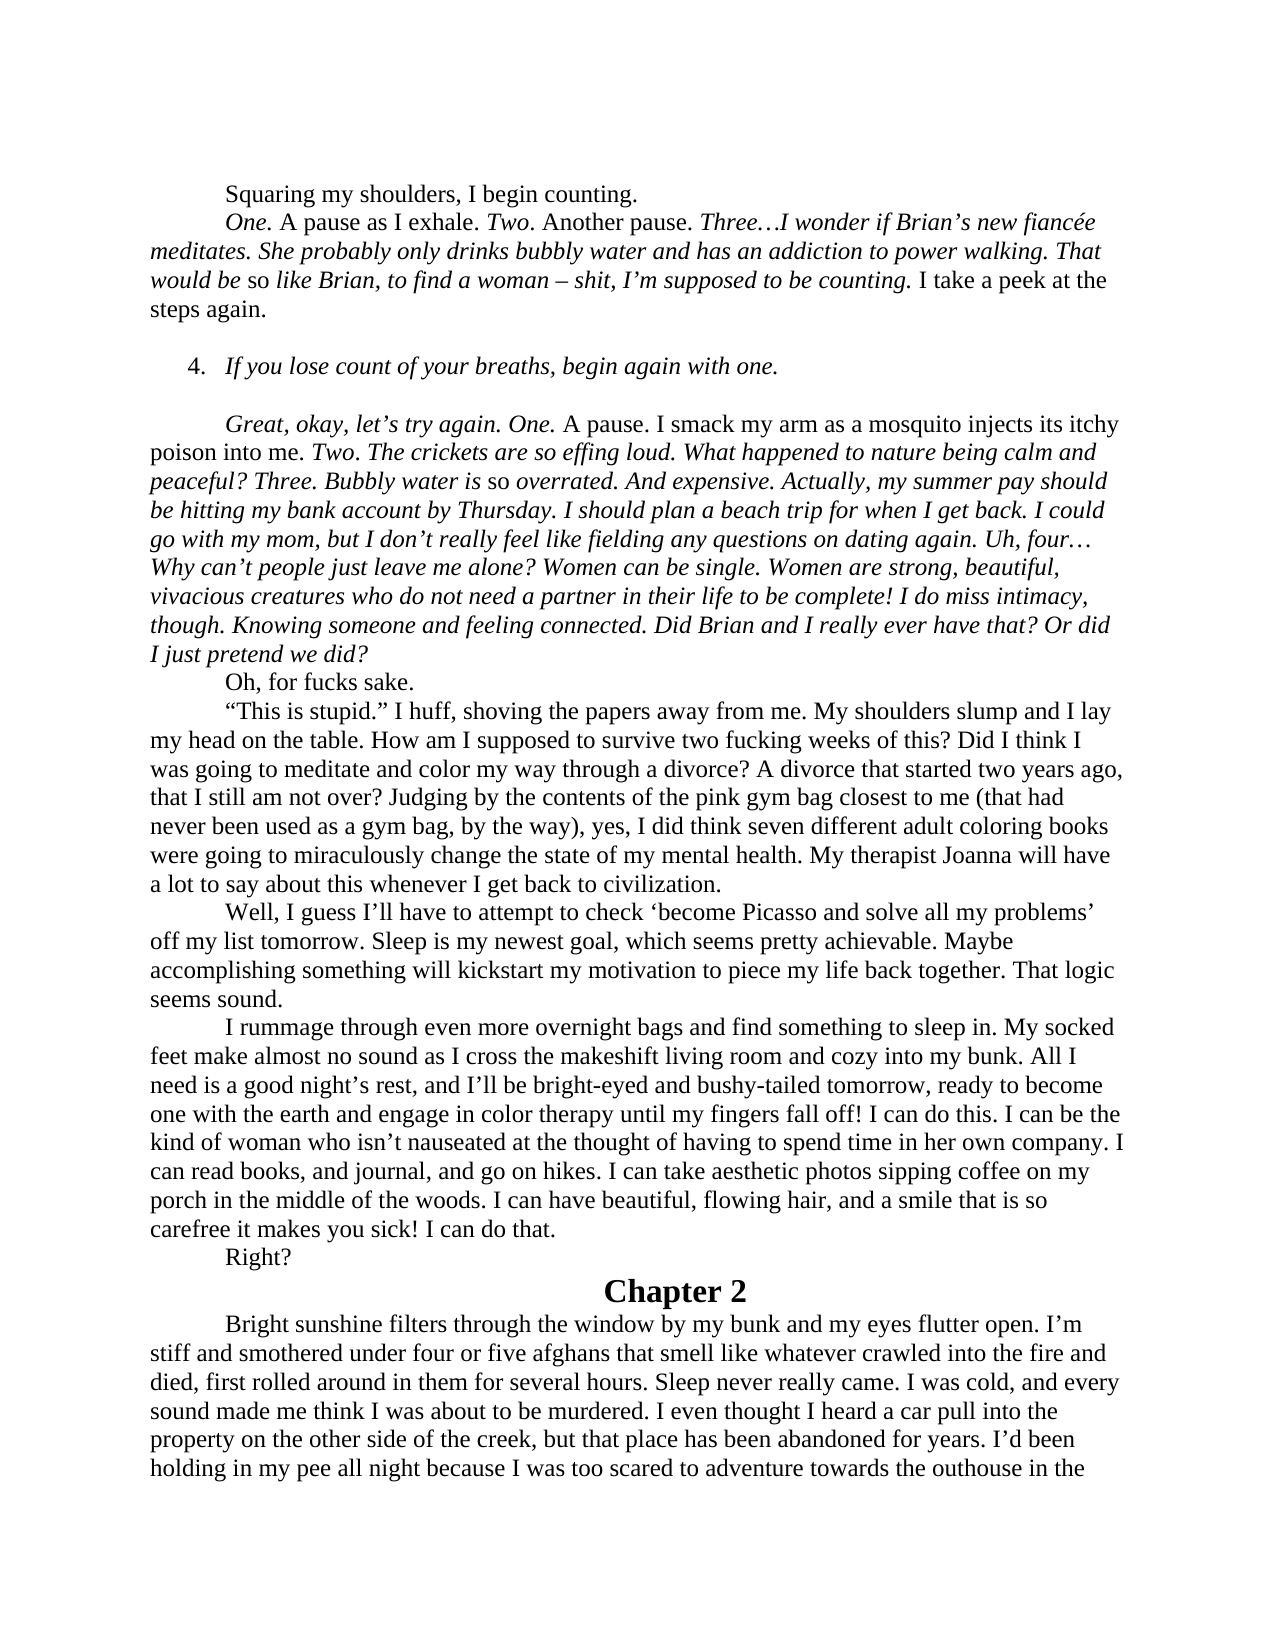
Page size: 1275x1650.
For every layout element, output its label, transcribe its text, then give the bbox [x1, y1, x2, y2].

text I rummage through even more overnight bags and find something to sleep in. My socked feet make almost no sound as I cross the makeshift living room and cozy into my bunk. All I need is a good night’s rest, and I’ll be bright-eyed and bushy-tailed tomorrow, ready to become one with the earth and engage in color therapy until my fingers fall off! I can do this. I can be the kind of woman who isn’t nauseated at the thought of having to spend time in her own company. I can read books, and journal, and go on hikes. I can take aesthetic photos sipping coffee on my porch in the middle of the woods. I can have beautiful, flowing hair, and a smile that is so carefree it makes you sick! I can do that. [150, 1012, 1125, 1242]
subtitle Chapter 2 [150, 1271, 1125, 1309]
text Right? [150, 1242, 1125, 1271]
text Great, okay, let’s try again. One. A pause. I smack my arm as a mosquito injects its itchy poison into me. Two. The crickets are so effing loud. What happened to nature being calm and peaceful? Three. Bubbly water is so overrated. And expensive. Actually, my summer pay should be hitting my bank account by Thursday. I should plan a beach trip for when I get back. I could go with my mom, but I don’t really feel like fielding any questions on dating again. Uh, four… Why can’t people just leave me alone? Women can be single. Women are strong, beautiful, vivacious creatures who do not need a partner in their life to be complete! I do miss intimacy, though. Knowing someone and feeling connected. Did Brian and I really ever have that? Or did I just pretend we did? [150, 409, 1125, 667]
text Well, I guess I’ll have to attempt to check ‘become Picasso and solve all my problems’ off my list tomorrow. Sleep is my newest goal, which seems pretty achievable. Maybe accomplishing something will kickstart my motivation to piece my life back together. That logic seems sound. [150, 897, 1125, 1012]
list If you lose count of your breaths, begin again with one. [187, 351, 1125, 380]
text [150, 1309, 1125, 1482]
text “This is stupid.” I huff, shoving the papers away from me. My shoulders slump and I lay my head on the table. How am I supposed to survive two fucking weeks of this? Did I think I was going to meditate and color my way through a divorce? A divorce that started two years ago, that I still am not over? Judging by the contents of the pink gym bag closest to me (that had never been used as a gym bag, by the way), yes, I did think seven different adult coloring books were going to miraculously change the state of my mental health. My therapist Joanna will have a lot to say about this whenever I get back to civilization. [150, 696, 1125, 897]
text One. A pause as I exhale. Two. Another pause. Three…I wonder if Brian’s new fiancée meditates. She probably only drinks bubbly water and has an addiction to power walking. That would be so like Brian, to find a woman – shit, I’m supposed to be counting. I take a peek at the steps again. [150, 207, 1125, 322]
text Oh, for fucks sake. [150, 667, 1125, 696]
text Squaring my shoulders, I begin counting. [150, 179, 1125, 207]
